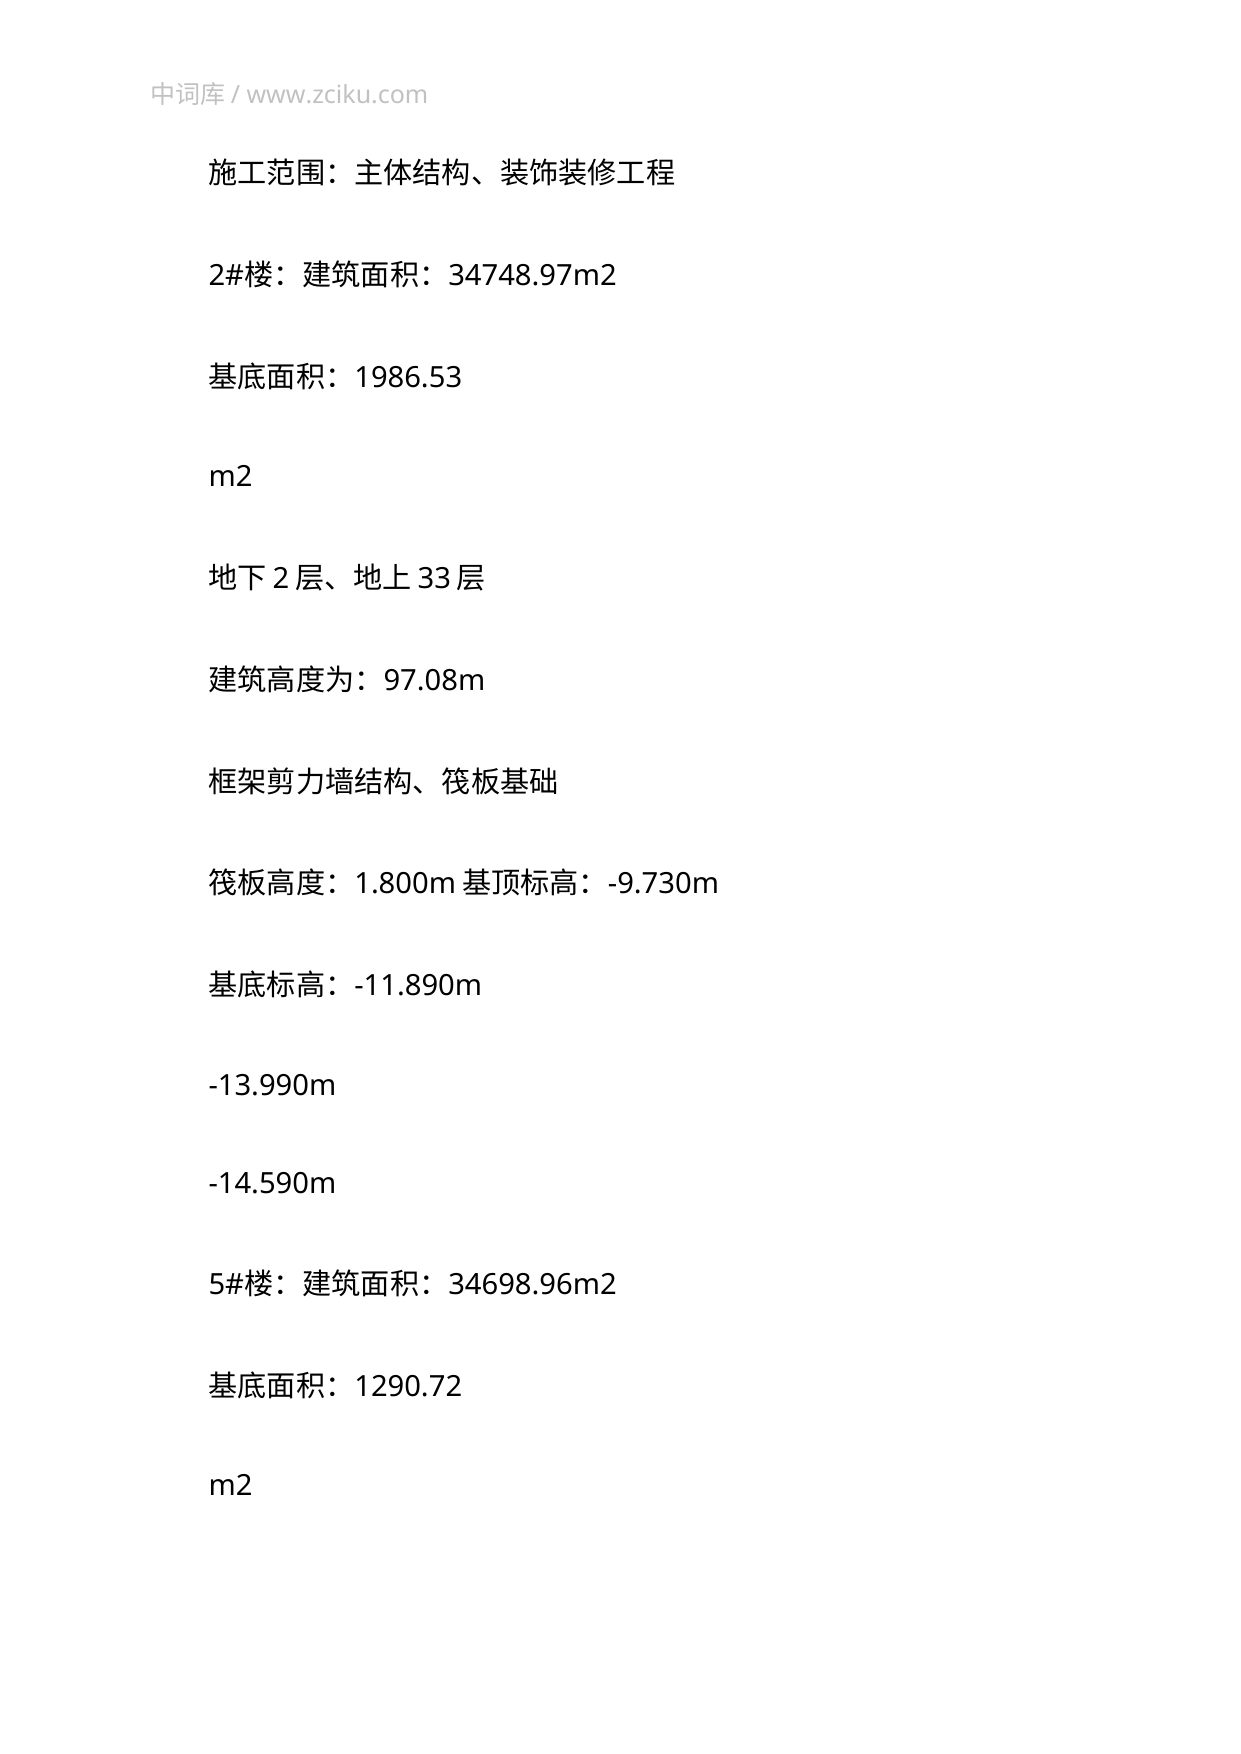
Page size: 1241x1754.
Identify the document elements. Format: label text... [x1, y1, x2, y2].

text 基底标高：-11.890m [150, 962, 1090, 1004]
text 2#楼：建筑面积：34748.97m2 [150, 252, 1090, 294]
text 5#楼：建筑面积：34698.96m2 [150, 1261, 1090, 1303]
text 建筑高度为：97.08m [150, 656, 1090, 698]
text 基底面积：1986.53 [150, 354, 1090, 396]
text 施工范围：主体结构、装饰装修工程 [150, 150, 1090, 192]
text m2 [150, 456, 1090, 495]
text 筏板高度：1.800m基顶标高：-9.730m [150, 860, 1090, 902]
text 地下2层、地上33层 [150, 554, 1090, 597]
text m2 [150, 1465, 1090, 1504]
text -14.590m [150, 1162, 1090, 1202]
text -13.990m [150, 1064, 1090, 1103]
text 框架剪力墙结构、筏板基础 [150, 758, 1090, 800]
text 基底面积：1290.72 [150, 1363, 1090, 1405]
